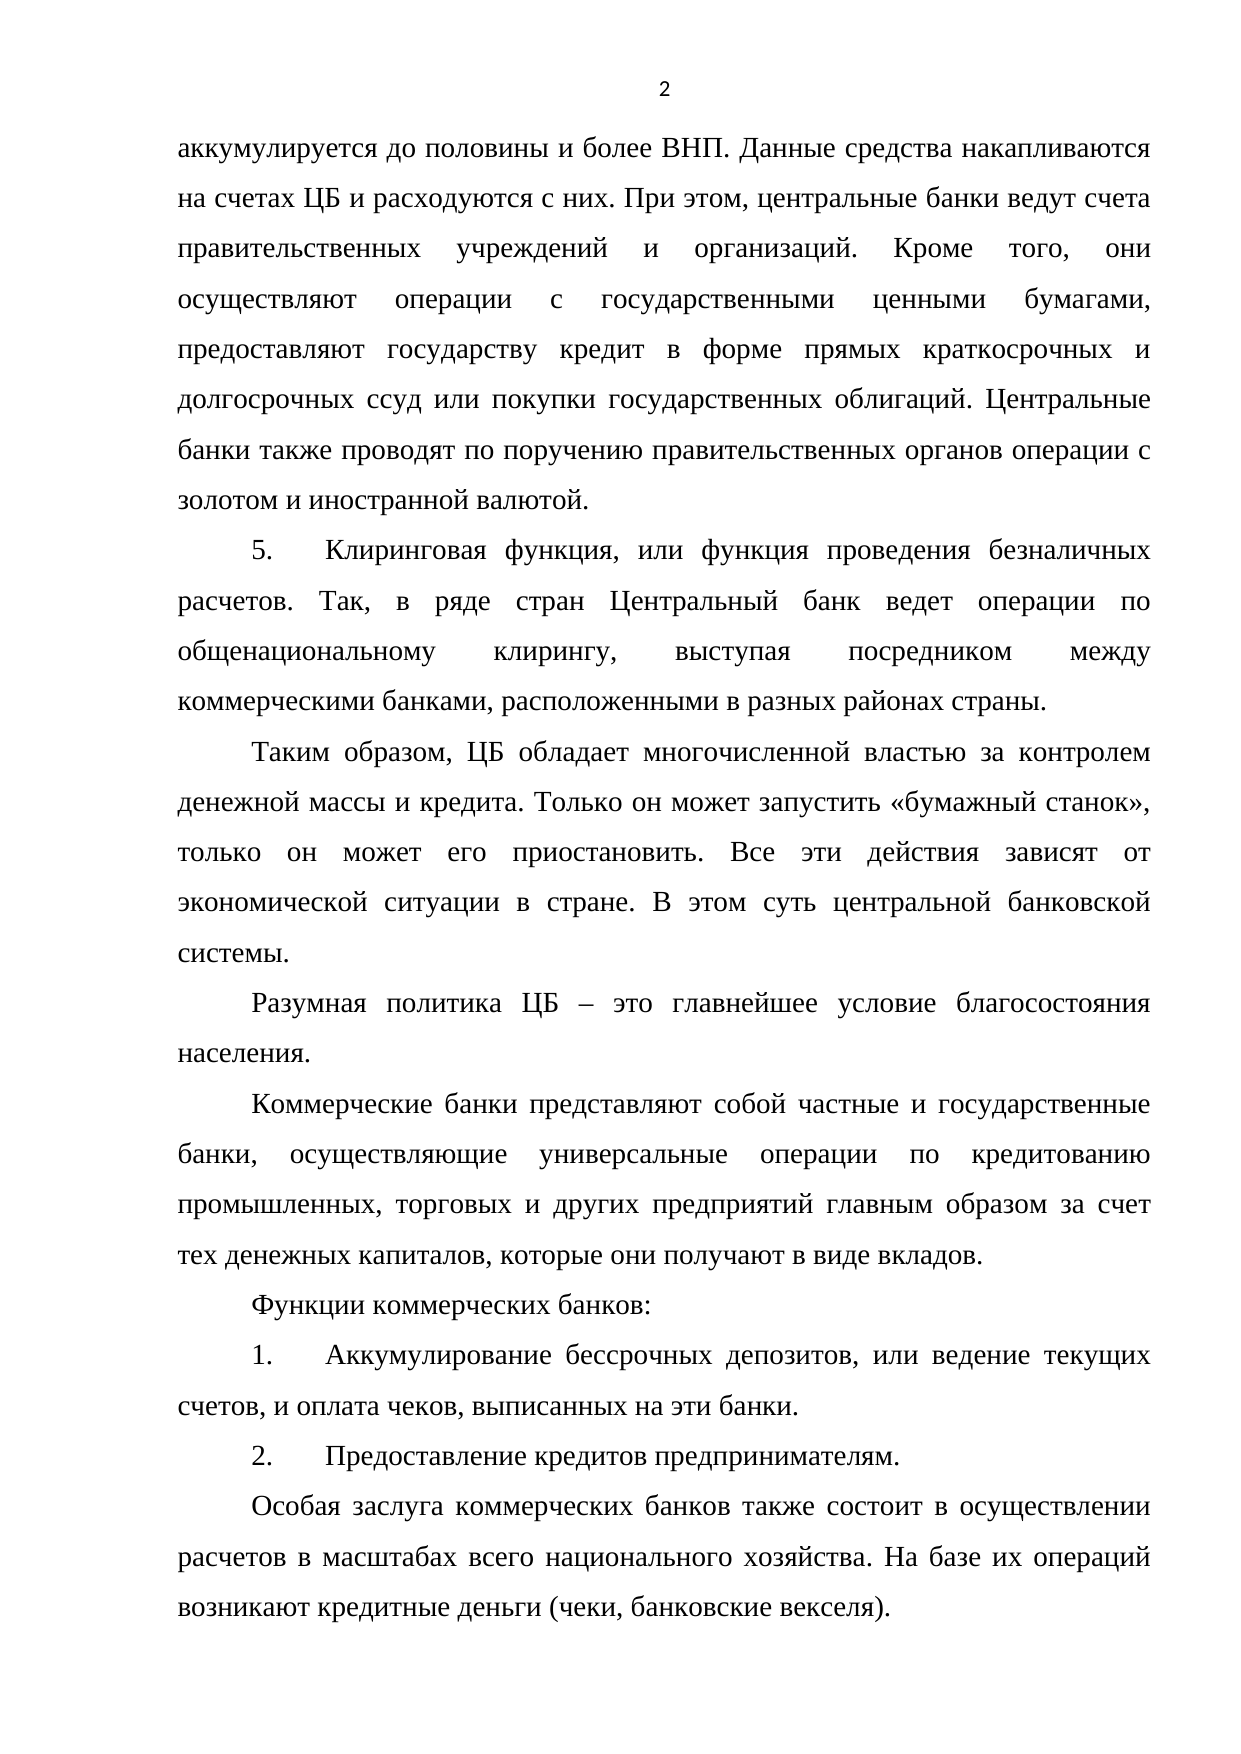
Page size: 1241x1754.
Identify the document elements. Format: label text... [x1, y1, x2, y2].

list Таким образом, ЦБ обладает многочисленной властью за контролем денежной массы и кредита. Только он может запустить «бумажный станок», только он может его приостановить. Все эти действия зависят от экономической ситуации в стране. В этом суть центральной банковской системы. [177, 734, 1152, 968]
list Функции коммерческих банков: [177, 1287, 1152, 1321]
list Аккумулирование бессрочных депозитов, или ведение текущих счетов, и оплата чеков, выписанных на эти банки. [177, 1337, 1152, 1421]
list Предоставление кредитов предпринимателям. [177, 1438, 1152, 1472]
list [177, 130, 1152, 516]
list Особая заслуга коммерческих банков также состоит в осуществлении расчетов в масштабах всего национального хозяйства. На базе их операций возникают кредитные деньги (чеки, банковские векселя). [177, 1488, 1152, 1622]
list Коммерческие банки представляют собой частные и государственные банки, осуществляющие универсальные операции по кредитованию промышленных, торговых и других предприятий главным образом за счет тех денежных капиталов, которые они получают в виде вкладов. [177, 1086, 1152, 1270]
list Разумная политика ЦБ – это главнейшее условие благосостояния населения. [177, 985, 1152, 1069]
list Клиринговая функция, или функция проведения безналичных расчетов. Так, в ряде стран Центральный банк ведет операции по общенациональному клирингу, выступая посредником между коммерческими банками, расположенными в разных районах страны. [177, 532, 1152, 717]
